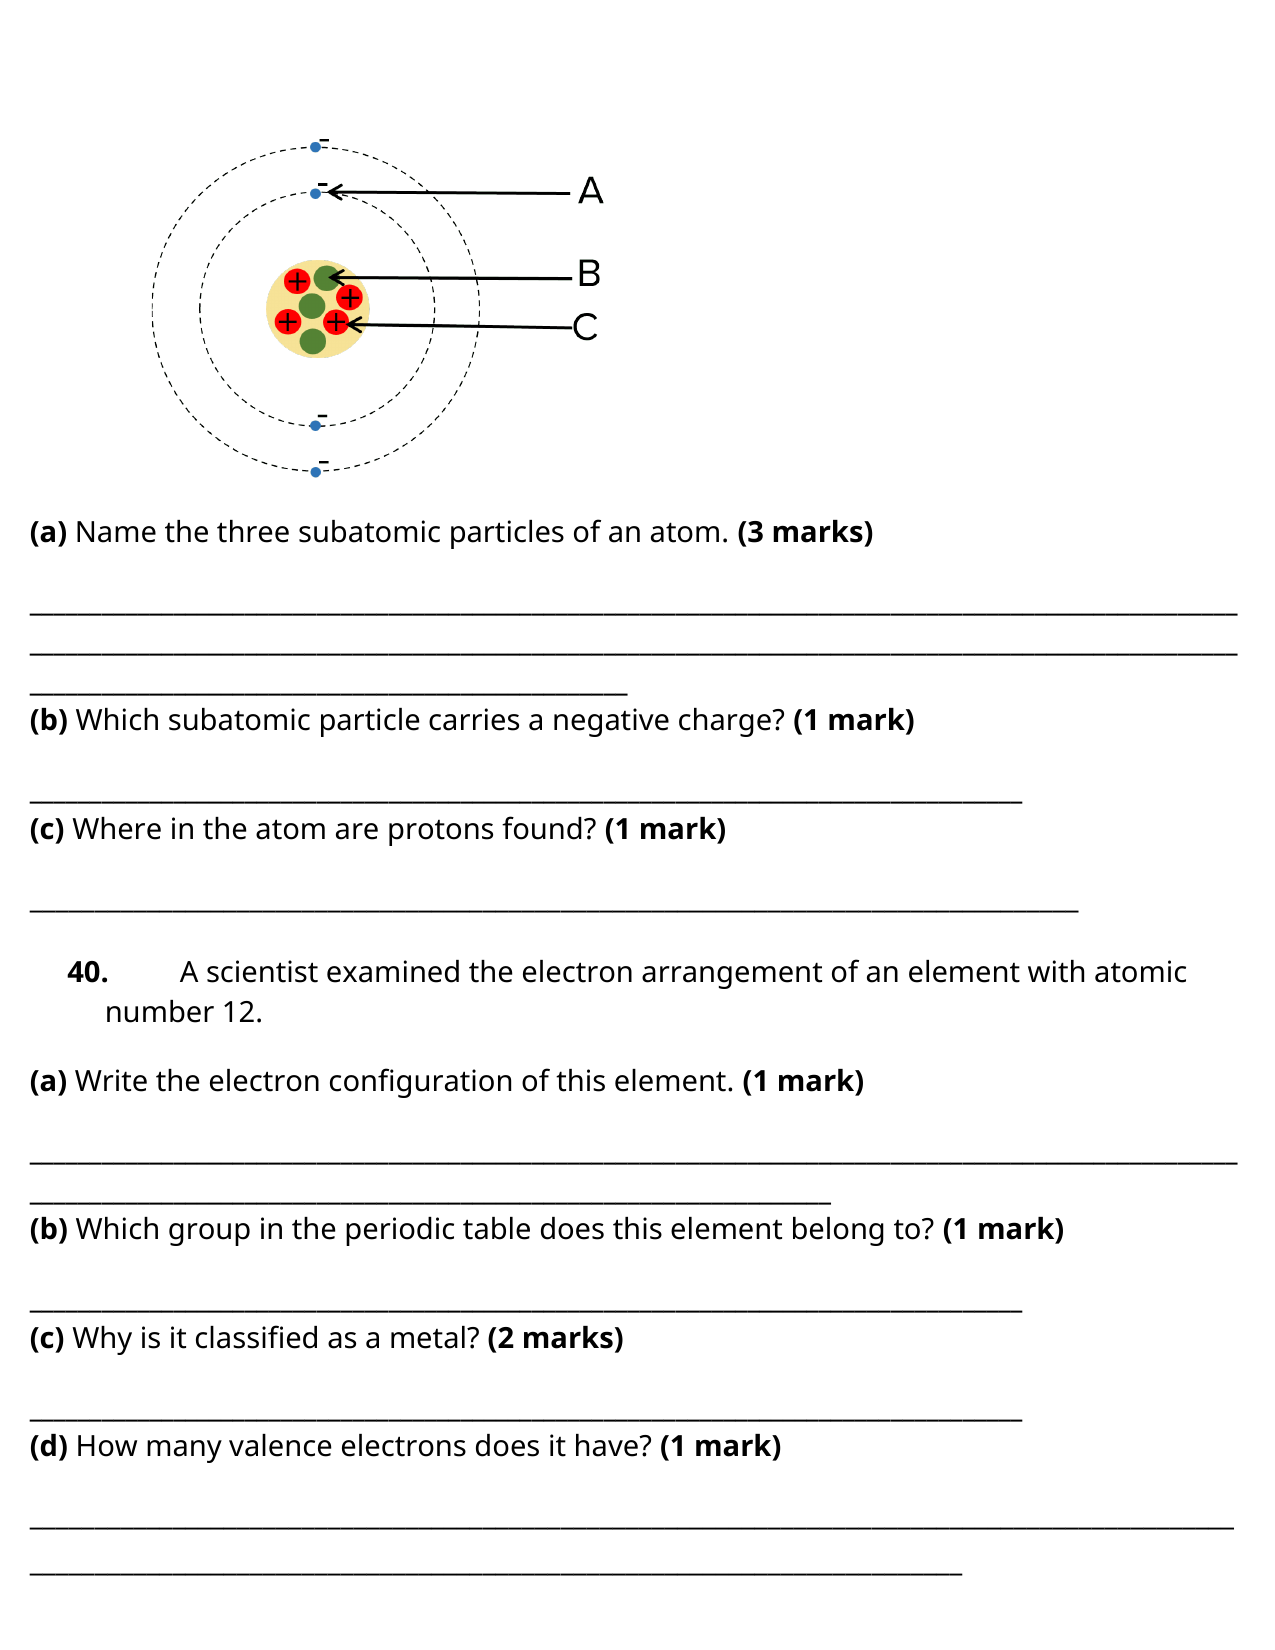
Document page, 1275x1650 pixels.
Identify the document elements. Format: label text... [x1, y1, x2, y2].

text _________________________________________________________________________________ [29, 877, 1240, 917]
text (a) Name the three subatomic particles of an atom. (3 marks) [29, 512, 1240, 551]
text ___________________________________________________________________________________ (d) How many valence electrons does it have? (1 mark) [29, 1386, 1240, 1465]
text ___________________________________________________________________________________ (c) Where in the atom are protons found? (1 mark) [29, 768, 1240, 848]
text ___________________________________________________________________________________ (c) Why is it classified as a metal? (2 marks) [29, 1277, 1240, 1357]
text (a) Write the electron configuration of this element. (1 mark) [29, 1060, 1240, 1100]
text ____________________________________________________________________________________________________________________________________________________________________________________________________________________________________________________________ (b) Which subatomic particle carries a negative charge? (1 mark) [29, 580, 1240, 739]
list A scientist examined the electron arrangement of an element with atomic number 12. [67, 952, 1240, 1031]
text ________________________________________________________________________________________________________________________________________________________________________ (b) Which group in the periodic table does this element belong to? (1 mark) [29, 1129, 1240, 1248]
picture [151, 100, 764, 505]
text _____________________________________________________________________________________________________________________________________________________________________ [29, 1494, 1240, 1580]
